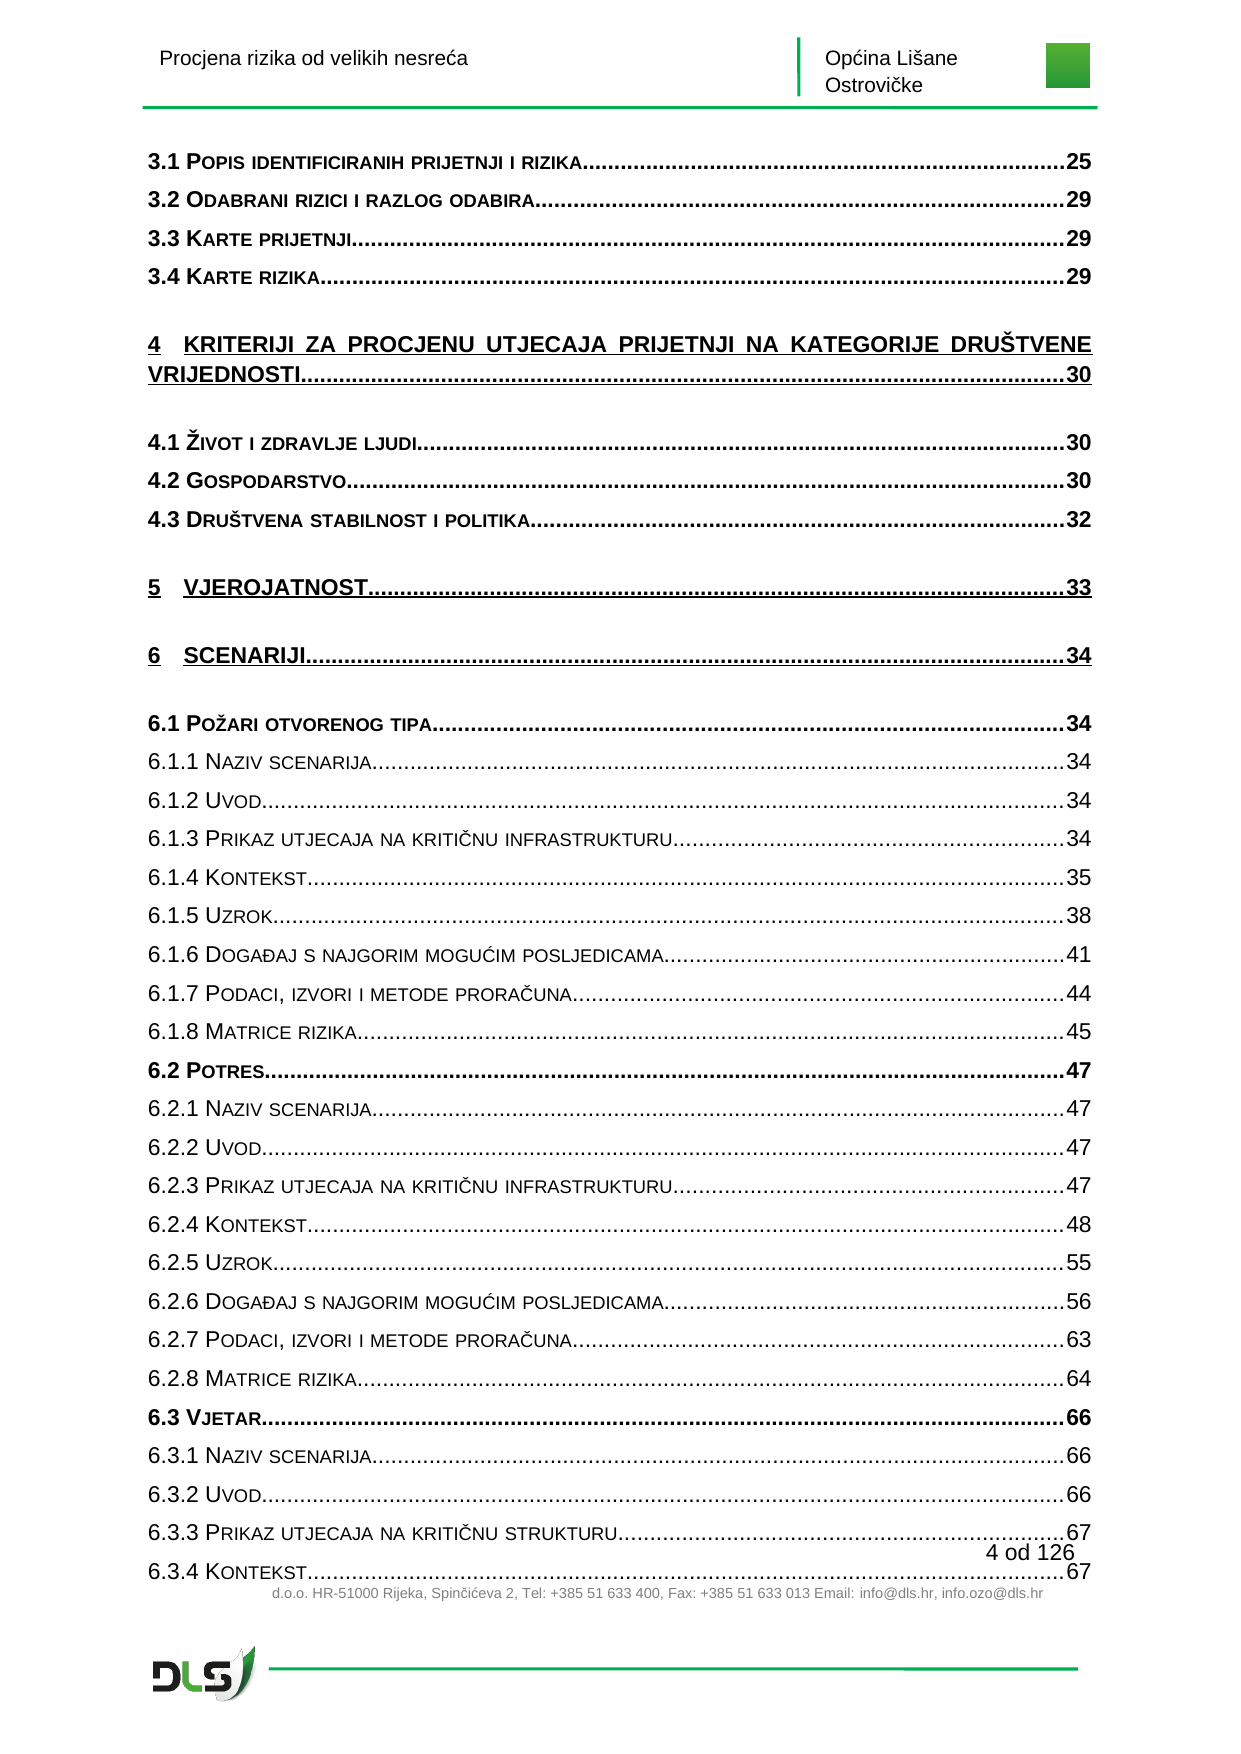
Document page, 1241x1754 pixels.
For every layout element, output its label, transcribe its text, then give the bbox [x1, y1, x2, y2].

text 6.2.7 Podaci, izvori i metode proračuna 63 [148, 1326, 1092, 1353]
text 6.3 Vjetar 66 [148, 1403, 1092, 1430]
text 6.2.6 Događaj s najgorim mogućim posljedicama 56 [148, 1288, 1092, 1314]
text 6.2.4 Kontekst 48 [148, 1211, 1092, 1237]
text 6.3.2 Uvod 66 [148, 1481, 1092, 1507]
text 6.1.1 Naziv scenarija 34 [148, 748, 1092, 775]
text 4.3 Društvena stabilnost i politika 32 [148, 506, 1092, 532]
text 6.2.8 Matrice rizika 64 [148, 1365, 1092, 1391]
text 4 Kriteriji za procjenu utjecaja prijetnji na kategorije društvene vrijednosti 30 [148, 331, 1092, 384]
picture [1044, 41, 1091, 89]
picture [150, 1643, 257, 1704]
text 6.1.8 Matrice rizika 45 [148, 1018, 1092, 1044]
text 6.2.3 Prikaz utjecaja na kritičnu infrastrukturu 47 [148, 1172, 1092, 1199]
text 5 Vjerojatnost 33 [148, 574, 1092, 600]
text 6.1.6 Događaj s najgorim mogućim posljedicama 41 [148, 941, 1092, 967]
text 6.2 Potres 47 [148, 1057, 1092, 1083]
text 6.2.1 Naziv scenarija 47 [148, 1095, 1092, 1122]
text 6.1.7 Podaci, izvori i metode proračuna 44 [148, 979, 1092, 1006]
text 6.1 Požari otvorenog tipa 34 [148, 710, 1092, 736]
text 3.1 Popis identificiranih prijetnji i rizika 25 [148, 148, 1092, 174]
text 4.1 Život i zdravlje ljudi 30 [148, 429, 1092, 455]
text 3.2 Odabrani rizici i razlog odabira 29 [148, 186, 1092, 213]
text 6.1.3 Prikaz utjecaja na kritičnu infrastrukturu 34 [148, 825, 1092, 852]
text 4.2 Gospodarstvo 30 [148, 467, 1092, 494]
text 6.2.5 Uzrok 55 [148, 1249, 1092, 1276]
text 6.3.3 Prikaz utjecaja na kritičnu strukturu 67 [148, 1519, 1092, 1546]
text 6.2.2 Uvod 47 [148, 1134, 1092, 1160]
text 6.3.4 Kontekst 67 [148, 1558, 1092, 1584]
text 6.3.1 Naziv scenarija 66 [148, 1442, 1092, 1468]
text 3.3 Karte prijetnji 29 [148, 225, 1092, 251]
text 6.1.2 Uvod 34 [148, 787, 1092, 813]
text 6 Scenariji 34 [148, 642, 1092, 668]
text 6.1.4 Kontekst 35 [148, 864, 1092, 890]
text 6.1.5 Uzrok 38 [148, 902, 1092, 929]
text 3.4 Karte rizika 29 [148, 263, 1092, 290]
